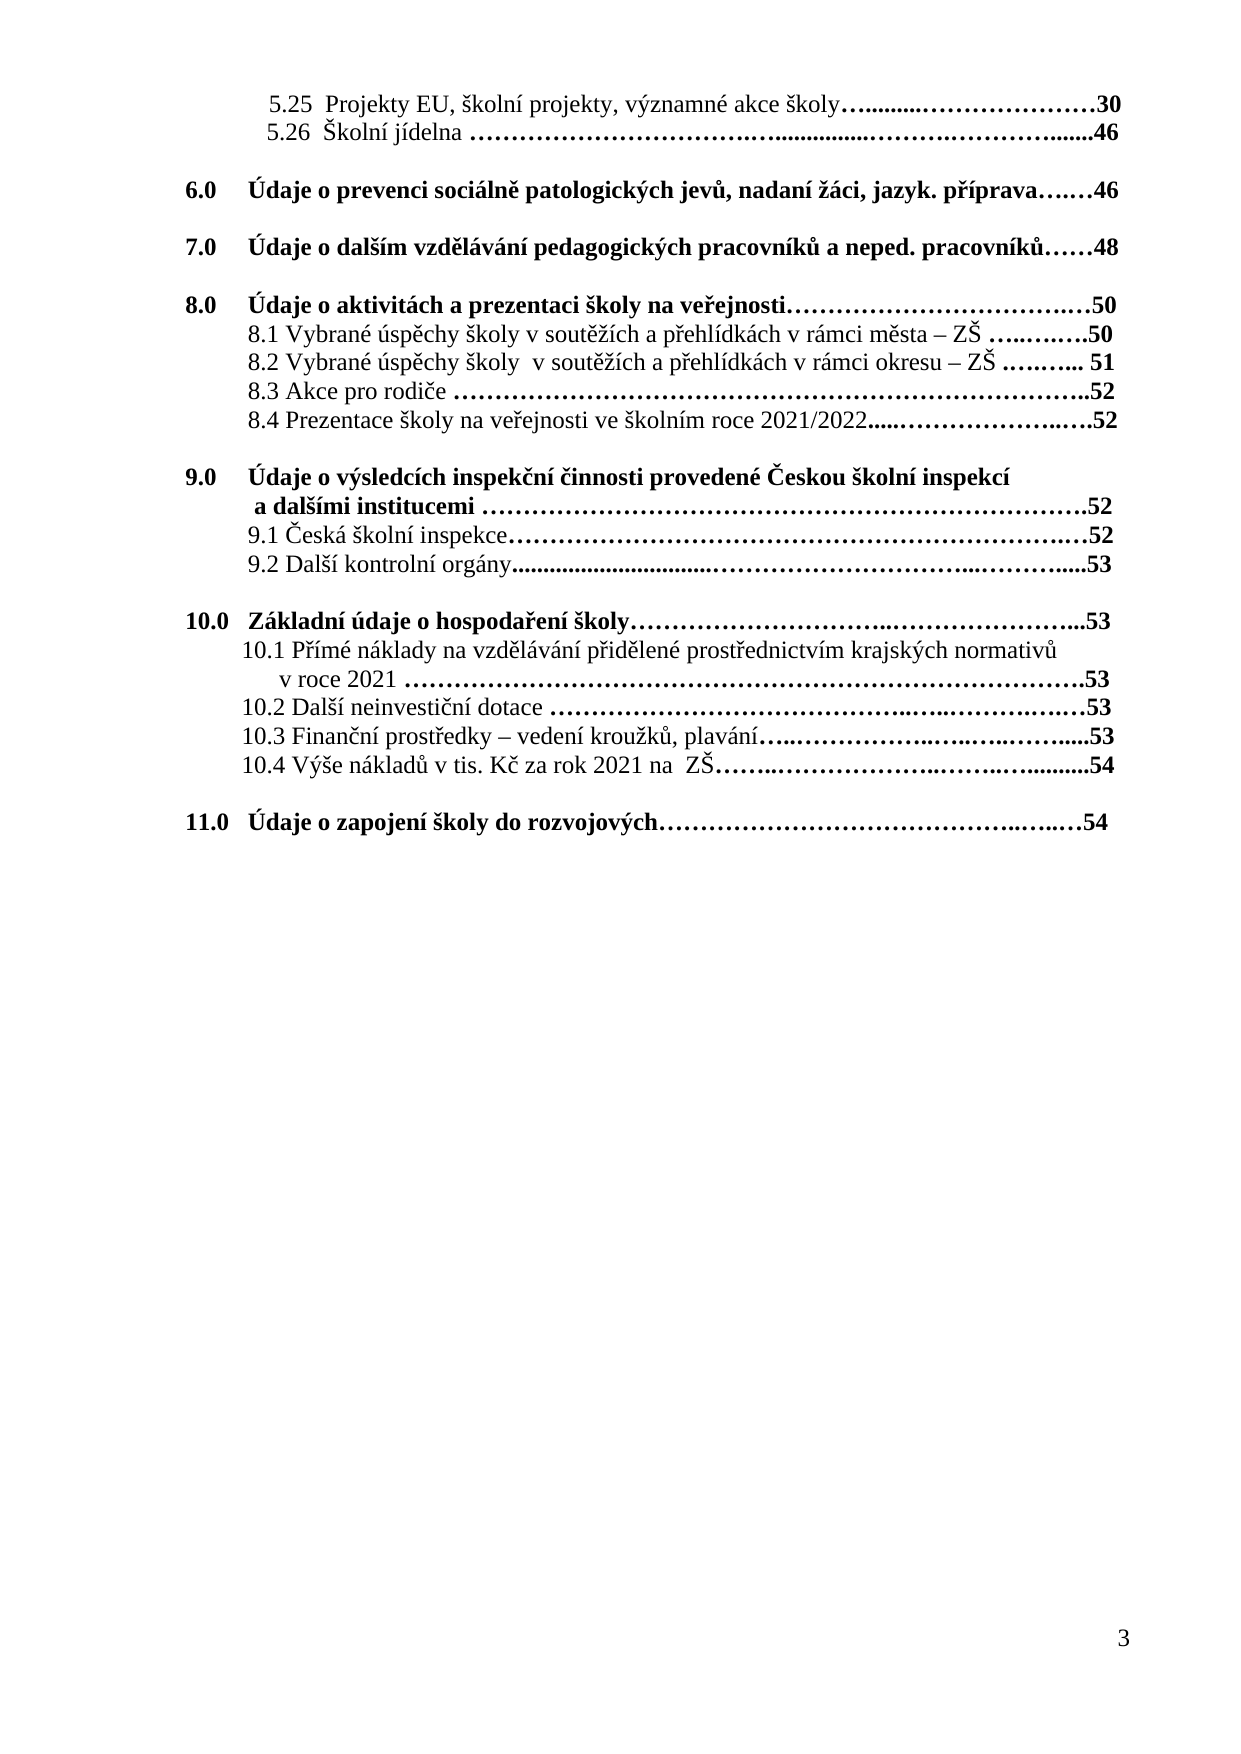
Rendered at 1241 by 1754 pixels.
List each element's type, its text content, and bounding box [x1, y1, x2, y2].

text 10.0 Základní údaje o hospodaření školy…………………………..…………………...53 [185, 606, 1130, 635]
text 10.2 Další neinvestiční dotace ……………………………………..…..……….….…53 [185, 692, 1130, 721]
text 8.0 Údaje o aktivitách a prezentaci školy na veřejnosti…………………………….…50 [185, 290, 1130, 319]
text 9.2 Další kontrolní orgány................................…………………………...……….....53 [148, 549, 1130, 577]
text 6.0 Údaje o prevenci sociálně patologických jevů, nadaní žáci, jazyk. příprava….…46 [185, 175, 1130, 204]
text 5.26 Školní jídelna …………………………….…...............……….………….......46 [148, 117, 1130, 146]
text 8.1 Vybrané úspěchy školy v soutěžích a přehlídkách v rámci města – ZŠ …..….….50 [148, 319, 1130, 347]
text 9.1 Česká školní inspekce………………………………………………………….…52 [148, 520, 1130, 549]
text 5.25 Projekty EU, školní projekty, významné akce školy….........…………………30 [148, 89, 1130, 117]
text 8.4 Prezentace školy na veřejnosti ve školním roce 2021/2022.....………………..….52 [148, 405, 1130, 434]
text 10.1 Přímé náklady na vzdělávání přidělené prostřednictvím krajských normativů [185, 635, 1130, 664]
text 8.2 Vybrané úspěchy školy v soutěžích a přehlídkách v rámci okresu – ZŠ .….…... 51 [148, 347, 1130, 376]
text 9.0 Údaje o výsledcích inspekční činnosti provedené Českou školní inspekcí [185, 462, 1130, 491]
text 8.3 Akce pro rodiče …………………………………………………………………..52 [148, 376, 1130, 405]
text a dalšími institucemi ………………………………………………………………. 52 [148, 491, 1130, 520]
text v roce 2021 ……………………………………………………………………….53 [185, 664, 1130, 692]
text 10.3 Finanční prostředky – vedení kroužků, plavání…..……………..…..…..…….....53 [185, 721, 1130, 750]
text 11.0 Údaje o zapojení školy do rozvojových……………………………………..…..…54 [185, 807, 1130, 836]
text 7.0 Údaje o dalším vzdělávání pedagogických pracovníků a neped. pracovníků……48 [185, 232, 1130, 261]
text 10.4 Výše nákladů v tis. Kč za rok 2021 na ZŠ……..………………..……..…..........54 [185, 750, 1130, 779]
